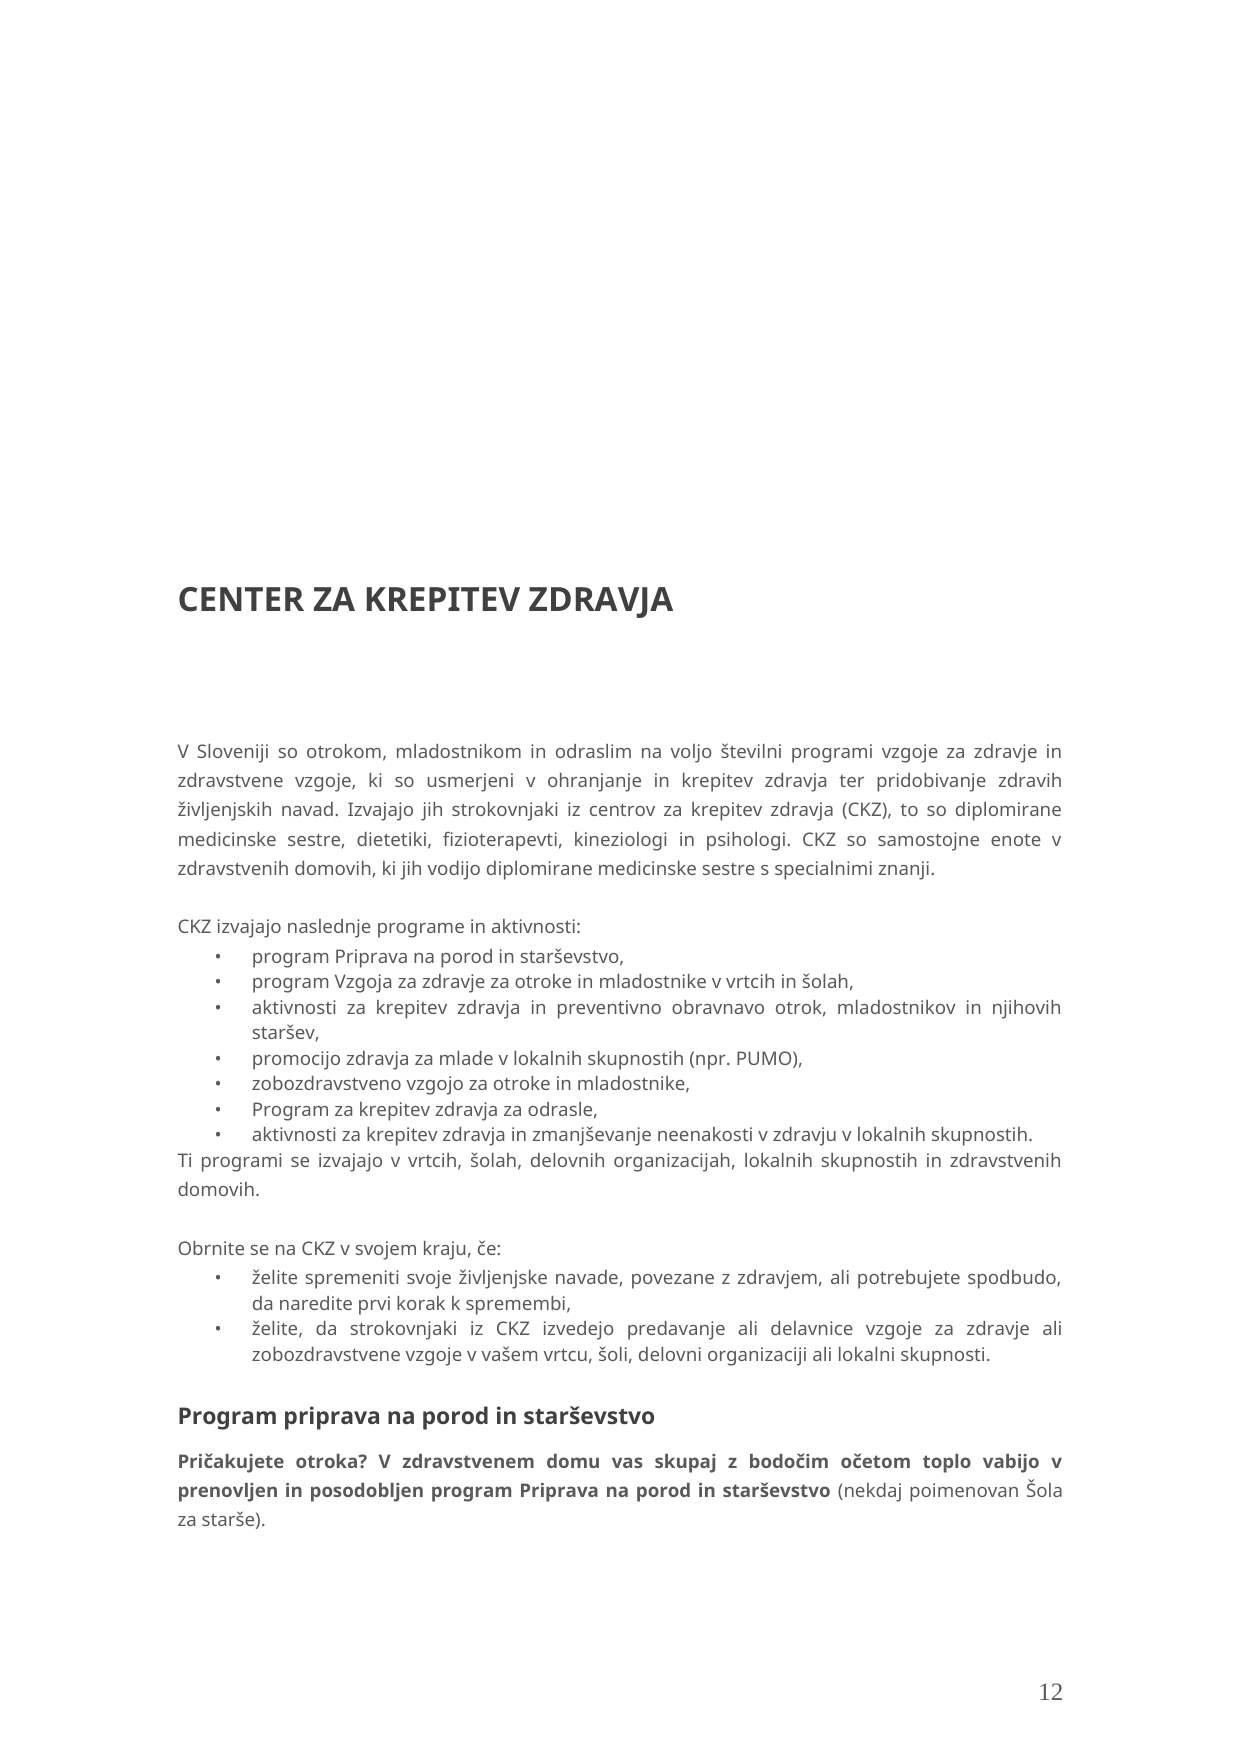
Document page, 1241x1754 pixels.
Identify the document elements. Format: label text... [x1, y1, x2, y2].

text promocijo zdravja za mlade v lokalnih skupnostih (npr. PUMO), [214, 1045, 1063, 1071]
text program Priprava na porod in starševstvo, [214, 943, 1063, 968]
text želite spremeniti svoje življenjske navade, povezane z zdravjem, ali potrebujete spodbudo, da naredite prvi korak k spremembi, [214, 1264, 1063, 1315]
subtitle CENTER ZA KREPITEV ZDRAVJA [177, 576, 1063, 621]
subtitle Program priprava na porod in starševstvo [177, 1400, 1063, 1431]
text V Sloveniji so otrokom, mladostnikom in odraslim na voljo številni programi vzgoje za zdravje in zdravstvene vzgoje, ki so usmerjeni v ohranjanje in krepitev zdravja ter pridobivanje zdravih življenjskih navad. Izvajajo jih strokovnjaki iz centrov za krepitev zdravja (CKZ), to so diplomirane medicinske sestre, dietetiki, fizioterapevti, kineziologi in psihologi. CKZ so samostojne enote v zdravstvenih domovih, ki jih vodijo diplomirane medicinske sestre s specialnimi znanji. [177, 738, 1063, 881]
text program Vzgoja za zdravje za otroke in mladostnike v vrtcih in šolah, [214, 968, 1063, 994]
text CKZ izvajajo naslednje programe in aktivnosti: [177, 914, 1063, 939]
text želite, da strokovnjaki iz CKZ izvedejo predavanje ali delavnice vzgoje za zdravje ali zobozdravstvene vzgoje v vašem vrtcu, šoli, delovni organizaciji ali lokalni skupnosti. [214, 1315, 1063, 1366]
text aktivnosti za krepitev zdravja in zmanjševanje neenakosti v zdravju v lokalnih skupnostih. [214, 1122, 1063, 1147]
text Obrnite se na CKZ v svojem kraju, če: [177, 1235, 1063, 1261]
text Program za krepitev zdravja za odrasle, [214, 1096, 1063, 1122]
text Ti programi se izvajajo v vrtcih, šolah, delovnih organizacijah, lokalnih skupnostih in zdravstvenih domovih. [177, 1147, 1063, 1202]
text aktivnosti za krepitev zdravja in preventivno obravnavo otrok, mladostnikov in njihovih staršev, [214, 994, 1063, 1045]
text zobozdravstveno vzgojo za otroke in mladostnike, [214, 1071, 1063, 1096]
text Pričakujete otroka? V zdravstvenem domu vas skupaj z bodočim očetom toplo vabijo v prenovljen in posodobljen program Priprava na porod in starševstvo (nekdaj poimenovan Šola za starše). [177, 1448, 1063, 1532]
